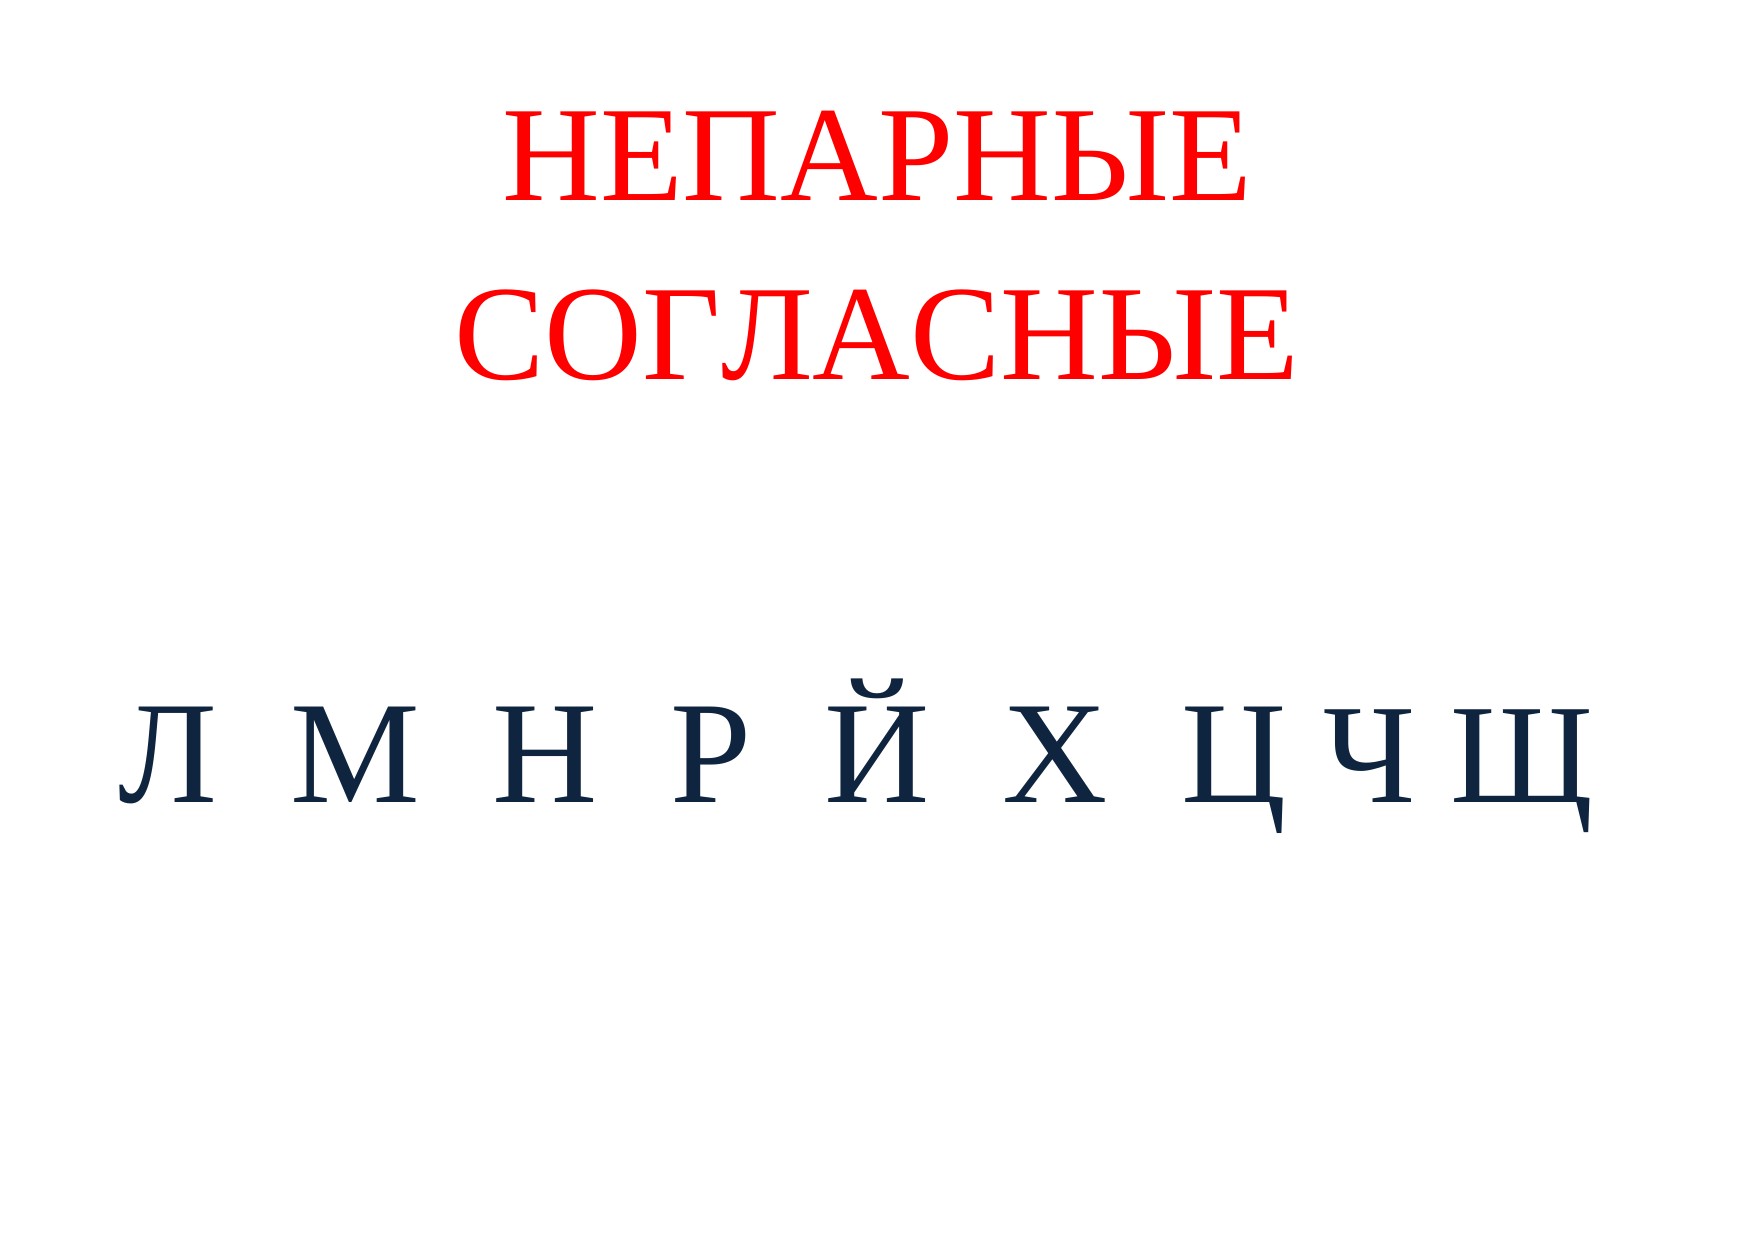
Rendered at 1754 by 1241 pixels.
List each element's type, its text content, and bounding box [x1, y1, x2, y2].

text НЕПАРНЫЕ СОГЛАСНЫЕ [118, 74, 1636, 409]
text Л М Н Р Й Х Ц Ч Щ [118, 666, 1636, 834]
